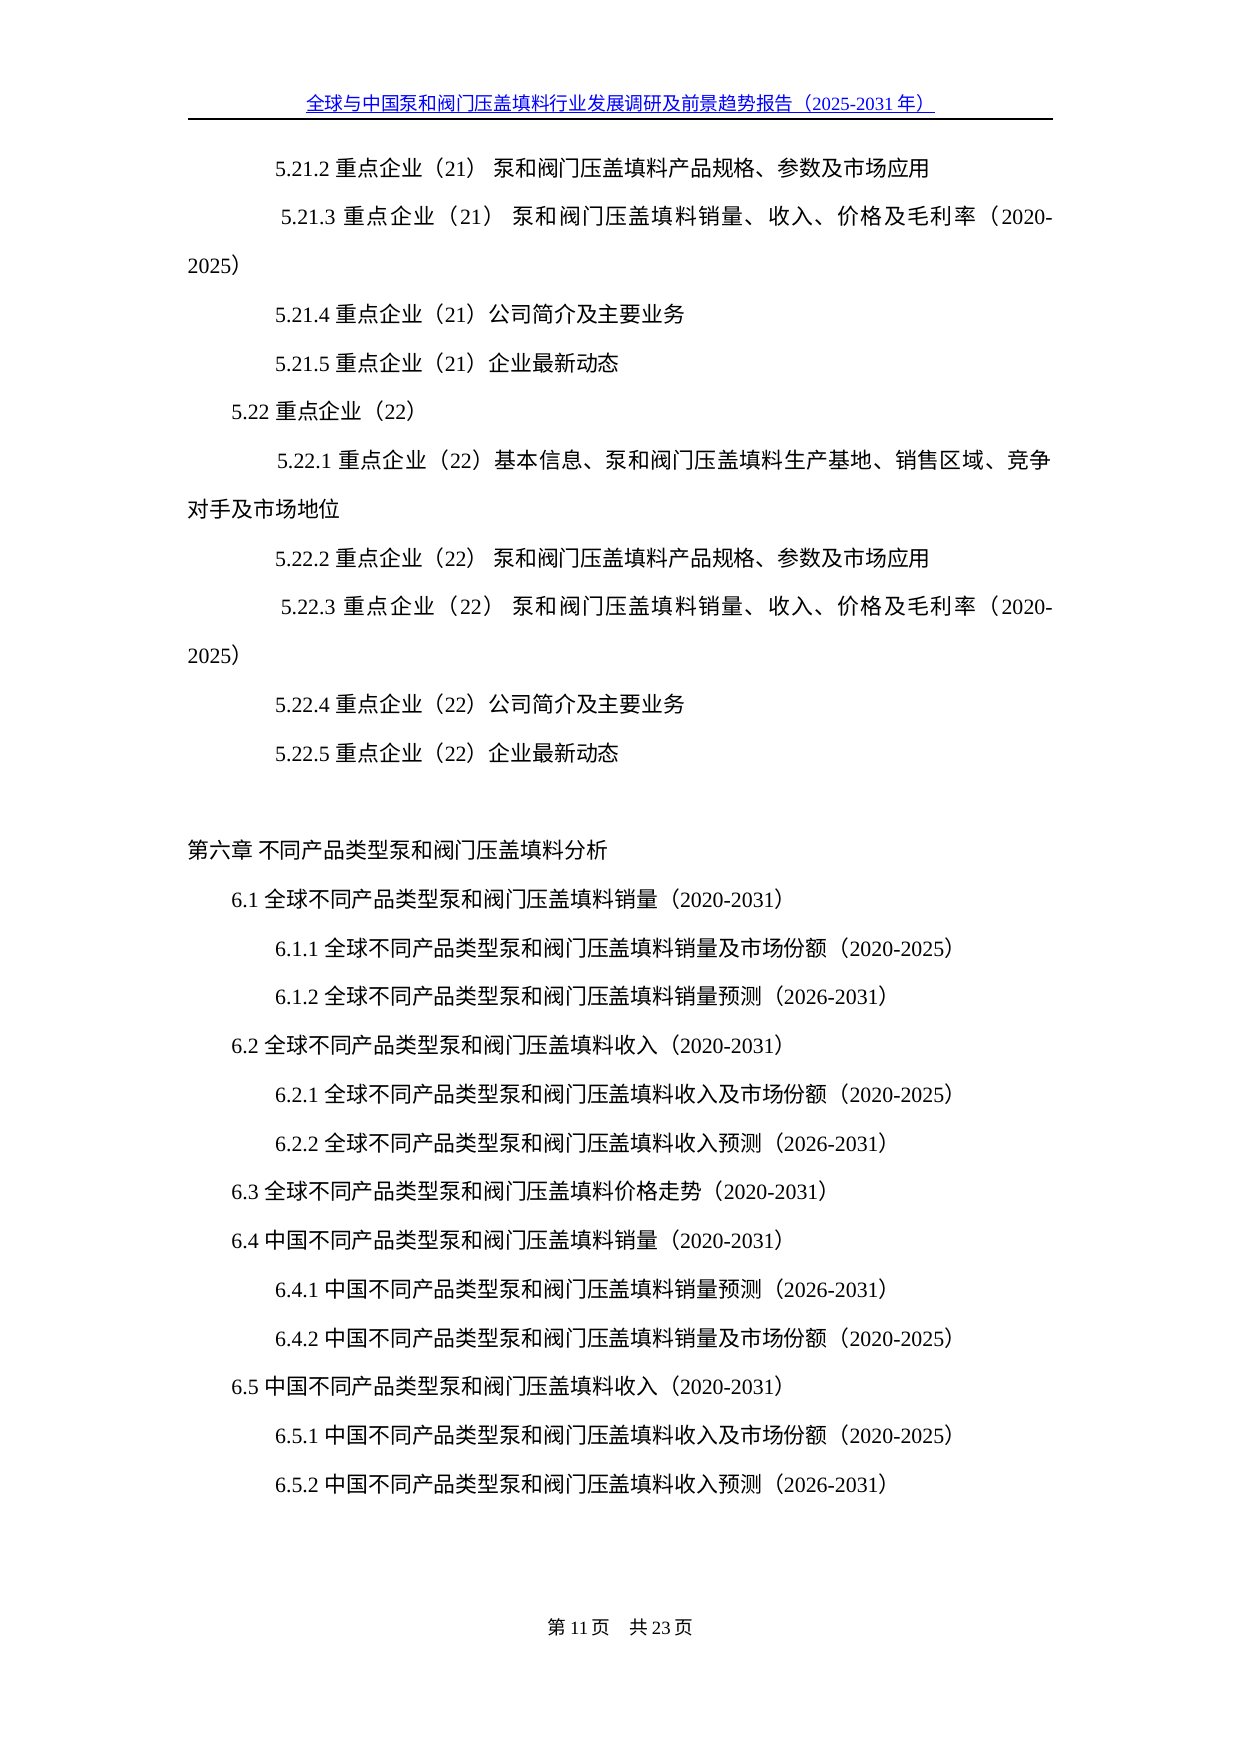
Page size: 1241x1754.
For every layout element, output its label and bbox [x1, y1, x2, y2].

text [187, 150, 1053, 1499]
